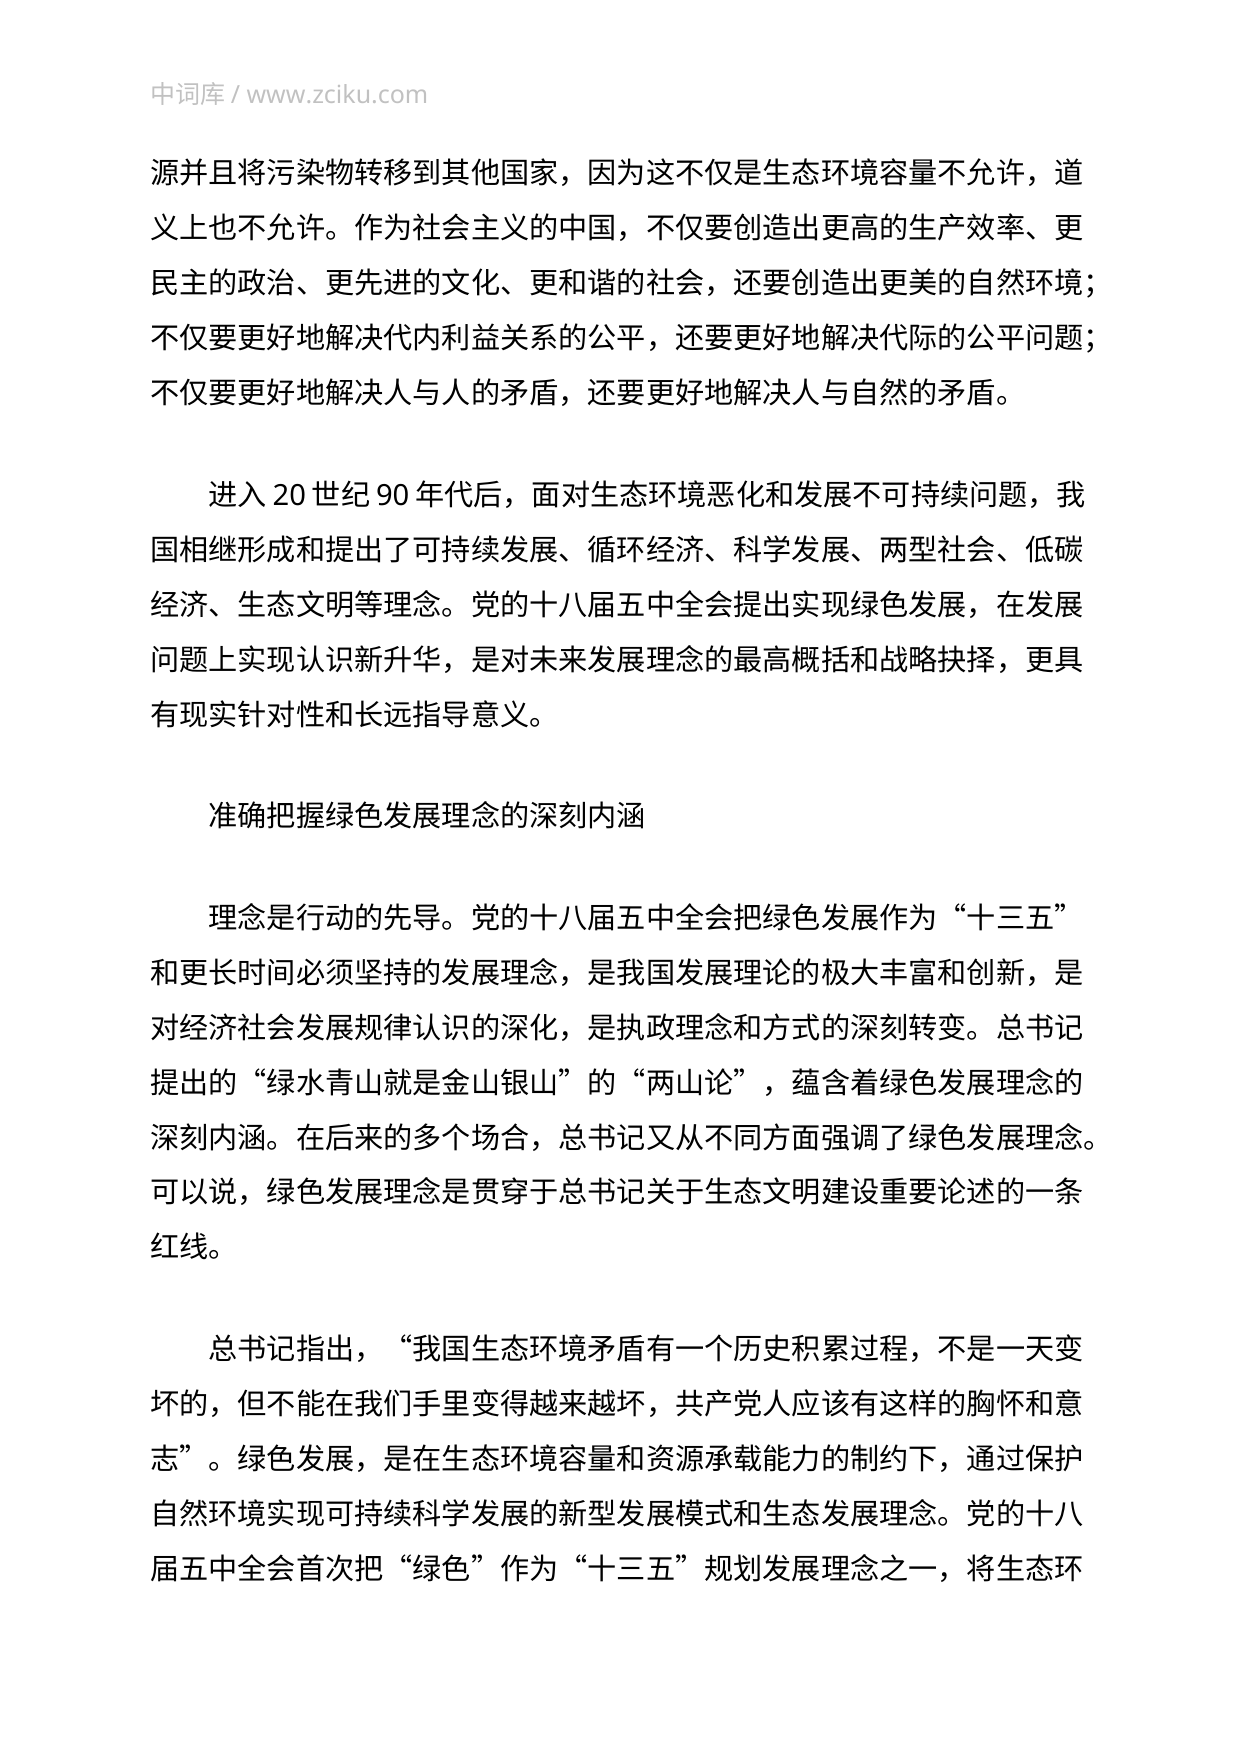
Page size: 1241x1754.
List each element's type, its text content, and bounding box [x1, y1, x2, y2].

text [150, 150, 1090, 412]
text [150, 1326, 1090, 1588]
text 准确把握绿色发展理念的深刻内涵 [150, 793, 1090, 835]
text 理念是行动的先导。党的十八届五中全会把绿色发展作为“十三五”和更长时间必须坚持的发展理念，是我国发展理论的极大丰富和创新，是对经济社会发展规律认识的深化，是执政理念和方式的深刻转变。总书记提出的“绿水青山就是金山银山”的“两山论”，蕴含着绿色发展理念的深刻内涵。在后来的多个场合，总书记又从不同方面强调了绿色发展理念。可以说，绿色发展理念是贯穿于总书记关于生态文明建设重要论述的一条红线。 [150, 894, 1090, 1266]
text 进入20世纪90年代后，面对生态环境恶化和发展不可持续问题，我国相继形成和提出了可持续发展、循环经济、科学发展、两型社会、低碳经济、生态文明等理念。党的十八届五中全会提出实现绿色发展，在发展问题上实现认识新升华，是对未来发展理念的最高概括和战略抉择，更具有现实针对性和长远指导意义。 [150, 471, 1090, 733]
